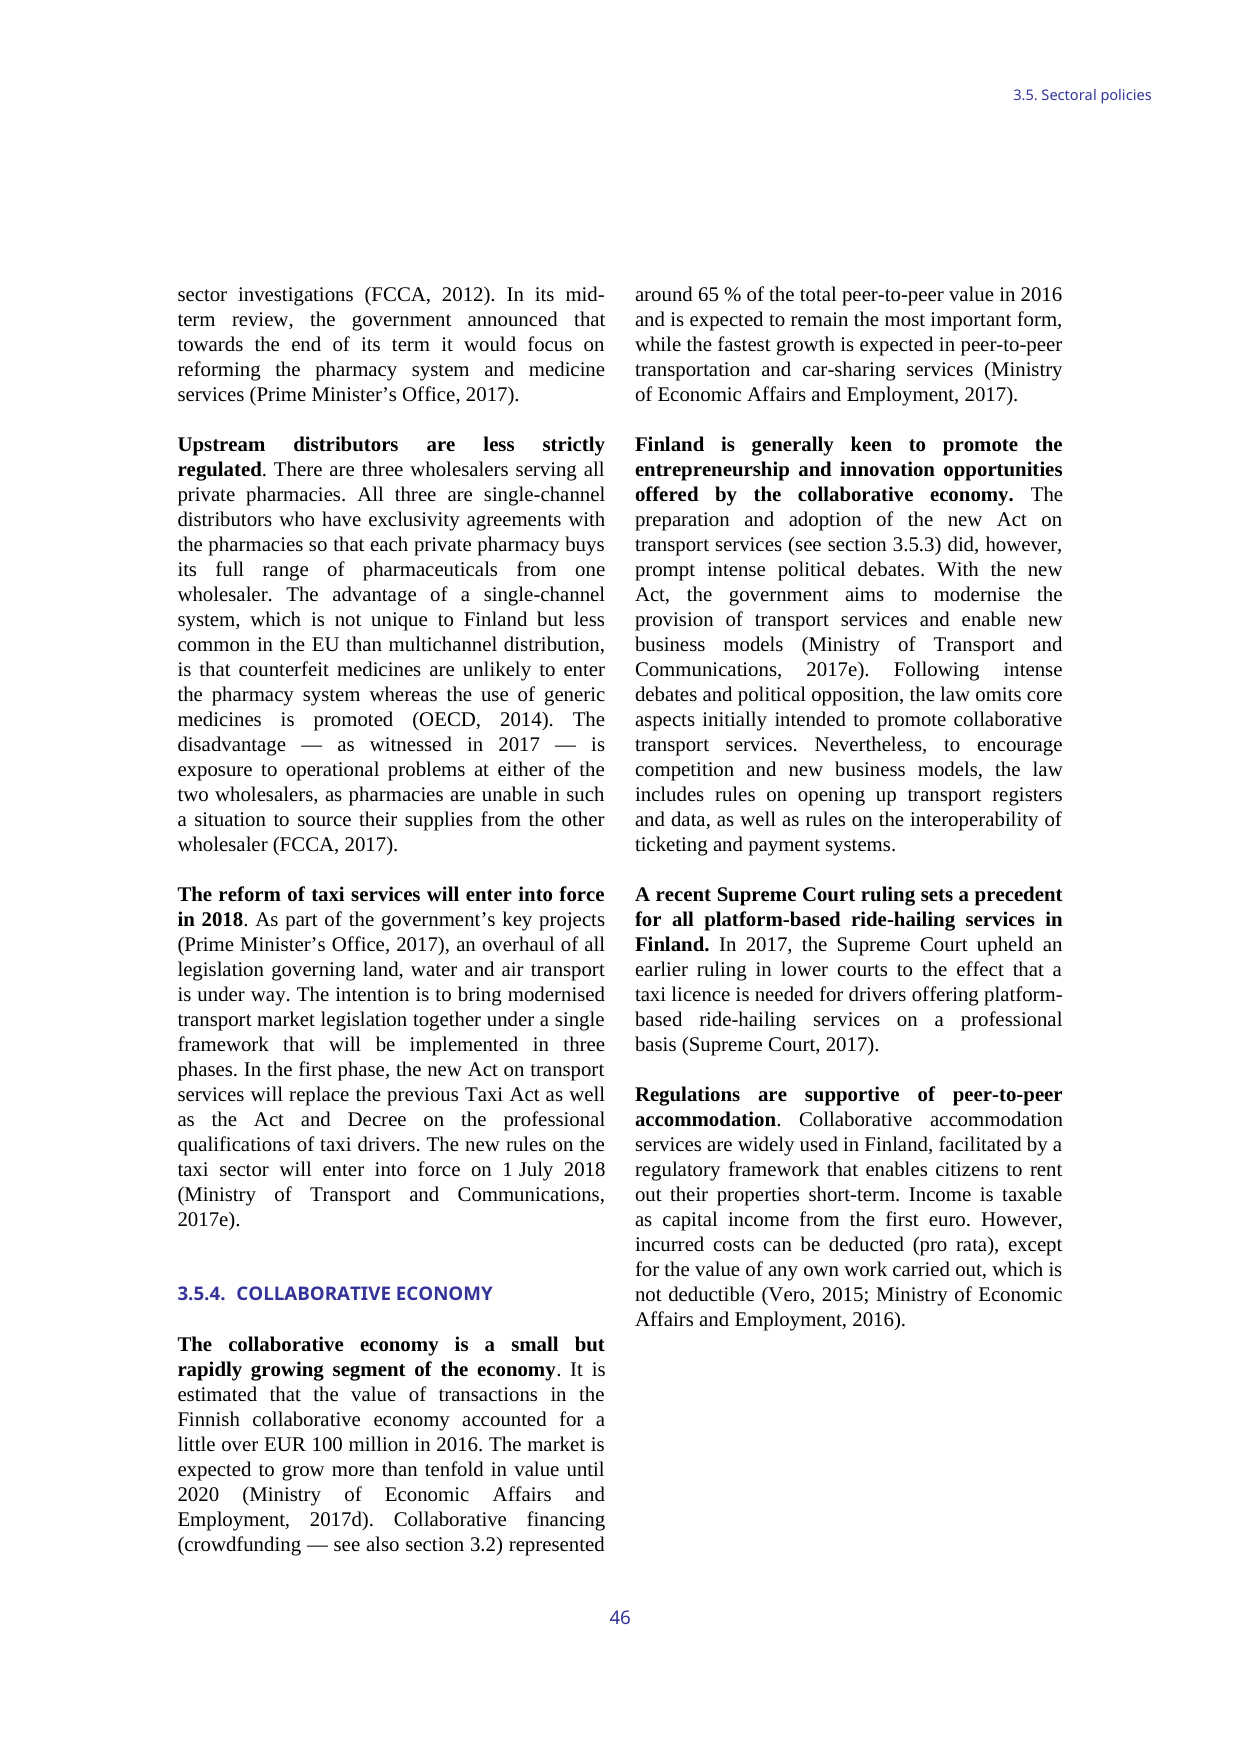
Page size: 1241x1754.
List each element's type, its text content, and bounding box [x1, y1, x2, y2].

text The collaborative economy is a small but rapidly growing segment of the economy. It is estimated that the value of transactions in the Finnish collaborative economy accounted for a little over EUR 100 million in 2016. The market is expected to grow more than tenfold in value until 2020 (Ministry of Economic Affairs and Employment, 2017d). Collaborative financing (crowdfunding — see also section 3.2) represented around 65 % of the total peer-to-peer value in 2016 and is expected to remain the most important form, while the fastest growth is expected in peer-to-peer transportation and car-sharing services (Ministry of Economic Affairs and Employment, 2017). [635, 281, 1063, 406]
subtitle 3.5.4. Collaborative economy [177, 1281, 605, 1306]
text A recent Supreme Court ruling sets a precedent for all platform-based ride-hailing services in Finland. In 2017, the Supreme Court upheld an earlier ruling in lower courts to the effect that a taxi licence is needed for drivers offering platform-based ride-hailing services on a professional basis (Supreme Court, 2017). [635, 881, 1063, 1056]
text The reform of taxi services will enter into force in 2018. As part of the government’s key projects (Prime Minister’s Office, 2017), an overhaul of all legislation governing land, water and air transport is under way. The intention is to bring modernised transport market legislation together under a single framework that will be implemented in three phases. In the first phase, the new Act on transport services will replace the previous Taxi Act as well as the Act and Decree on the professional qualifications of taxi drivers. The new rules on the taxi sector will enter into force on 1 July 2018 (Ministry of Transport and Communications, 2017e). [177, 881, 605, 1231]
text The collaborative economy is a small but rapidly growing segment of the economy. It is estimated that the value of transactions in the Finnish collaborative economy accounted for a little over EUR 100 million in 2016. The market is expected to grow more than tenfold in value until 2020 (Ministry of Economic Affairs and Employment, 2017d). Collaborative financing (crowdfunding — see also section 3.2) represented around 65 % of the total peer-to-peer value in 2016 and is expected to remain the most important form, while the fastest growth is expected in peer-to-peer transportation and car-sharing services (Ministry of Economic Affairs and Employment, 2017). [177, 1331, 605, 1556]
text Upstream distributors are less strictly regulated. There are three wholesalers serving all private pharmacies. All three are single-channel distributors who have exclusivity agreements with the pharmacies so that each private pharmacy buys its full range of pharmaceuticals from one wholesaler. The advantage of a single-channel system, which is not unique to Finland but less common in the EU than multichannel distribution, is that counterfeit medicines are unlikely to enter the pharmacy system whereas the use of generic medicines is promoted (OECD, 2014). The disadvantage — as witnessed in 2017 — is exposure to operational problems at either of the two wholesalers, as pharmacies are unable in such a situation to source their supplies from the other wholesaler (FCCA, 2017). [177, 431, 605, 856]
text Regulations are supportive of peer-to-peer accommodation. Collaborative accommodation services are widely used in Finland, facilitated by a regulatory framework that enables citizens to rent out their properties short-term. Income is taxable as capital income from the first euro. However, incurred costs can be deducted (pro rata), except for the value of any own work carried out, which is not deductible (Vero, 2015; Ministry of Economic Affairs and Employment, 2016). [635, 1081, 1063, 1331]
text Finland is generally keen to promote the entrepreneurship and innovation opportunities offered by the collaborative economy. The preparation and adoption of the new Act on transport services (see section 3.5.3) did, however, prompt intense political debates. With the new Act, the government aims to modernise the provision of transport services and enable new business models (Ministry of Transport and Communications, 2017e). Following intense debates and political opposition, the law omits core aspects initially intended to promote collaborative transport services. Nevertheless, to encourage competition and new business models, the law includes rules on opening up transport registers and data, as well as rules on the interoperability of ticketing and payment systems. [635, 431, 1063, 856]
